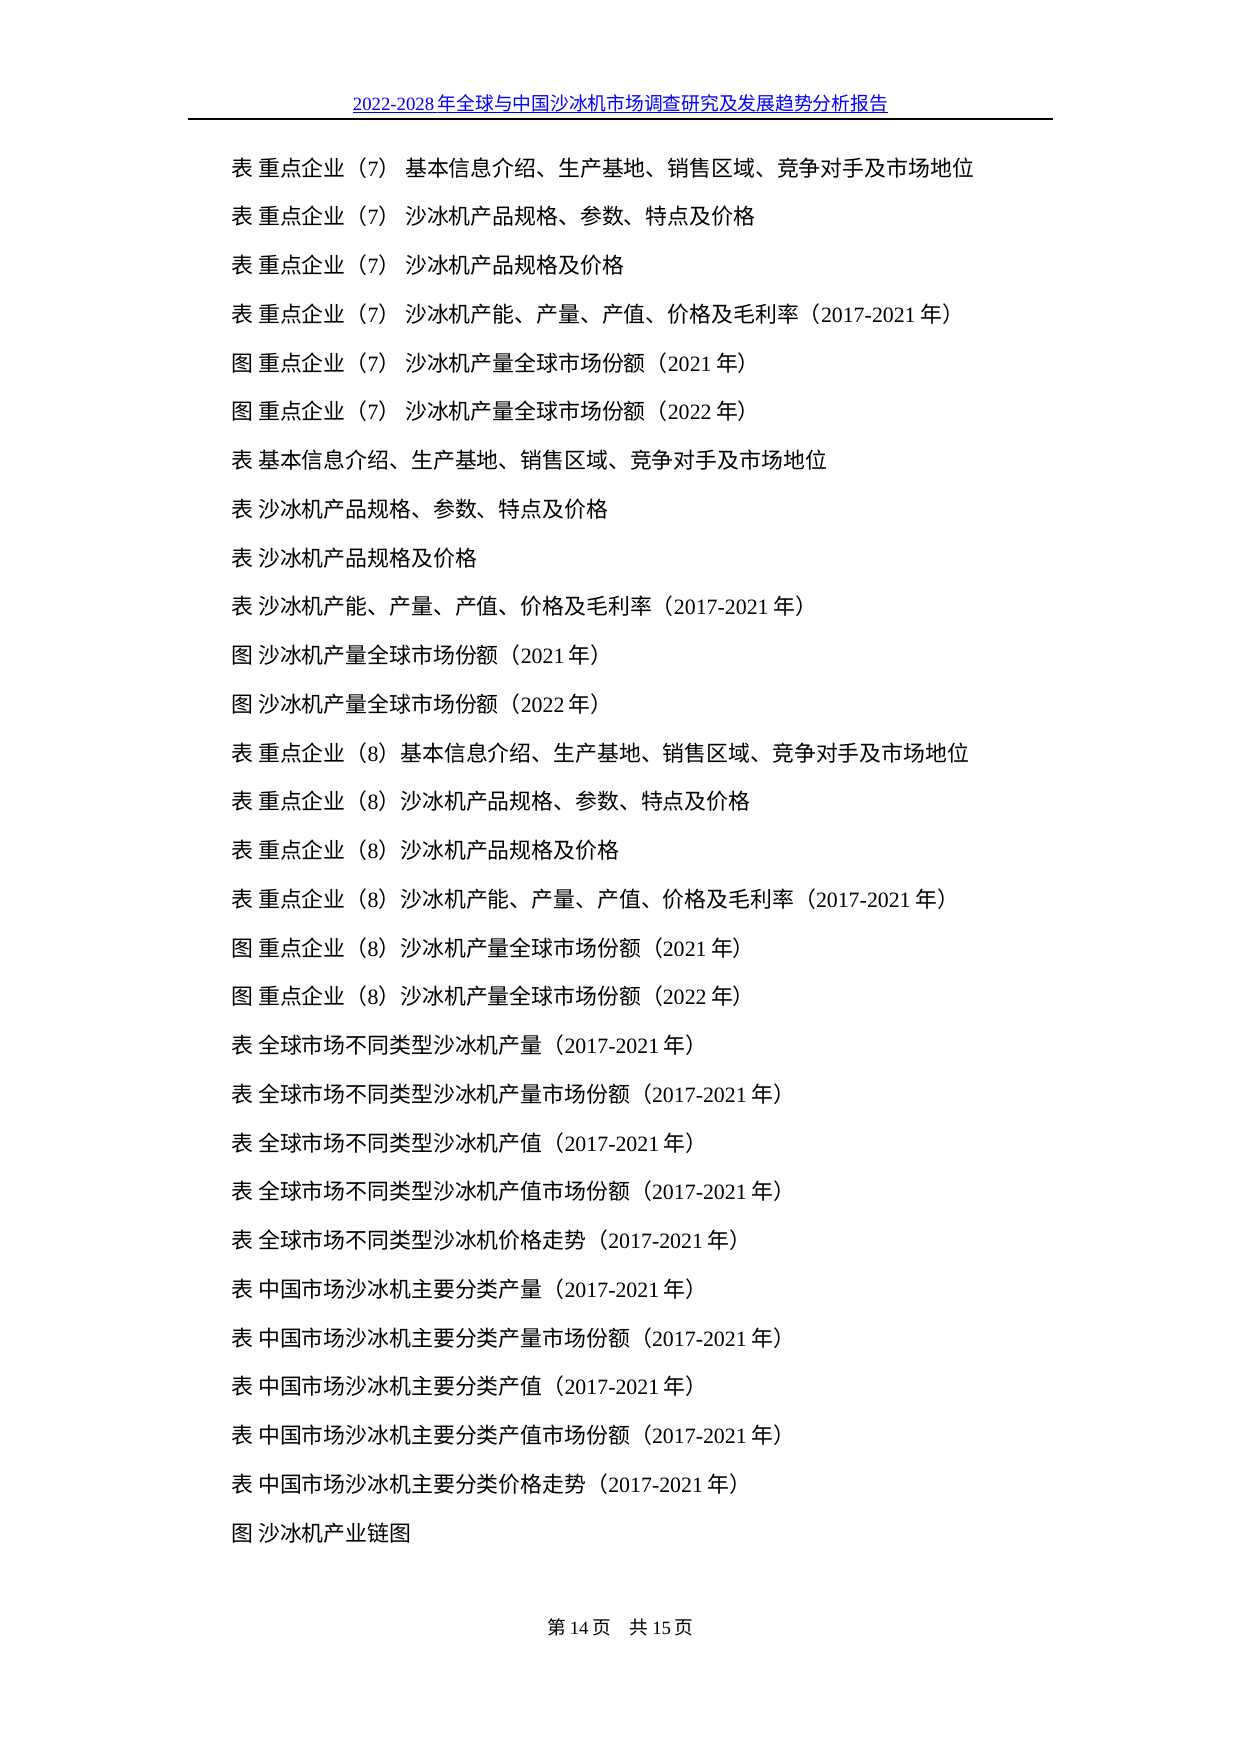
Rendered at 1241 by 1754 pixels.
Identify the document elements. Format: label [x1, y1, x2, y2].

text [187, 150, 1053, 1548]
